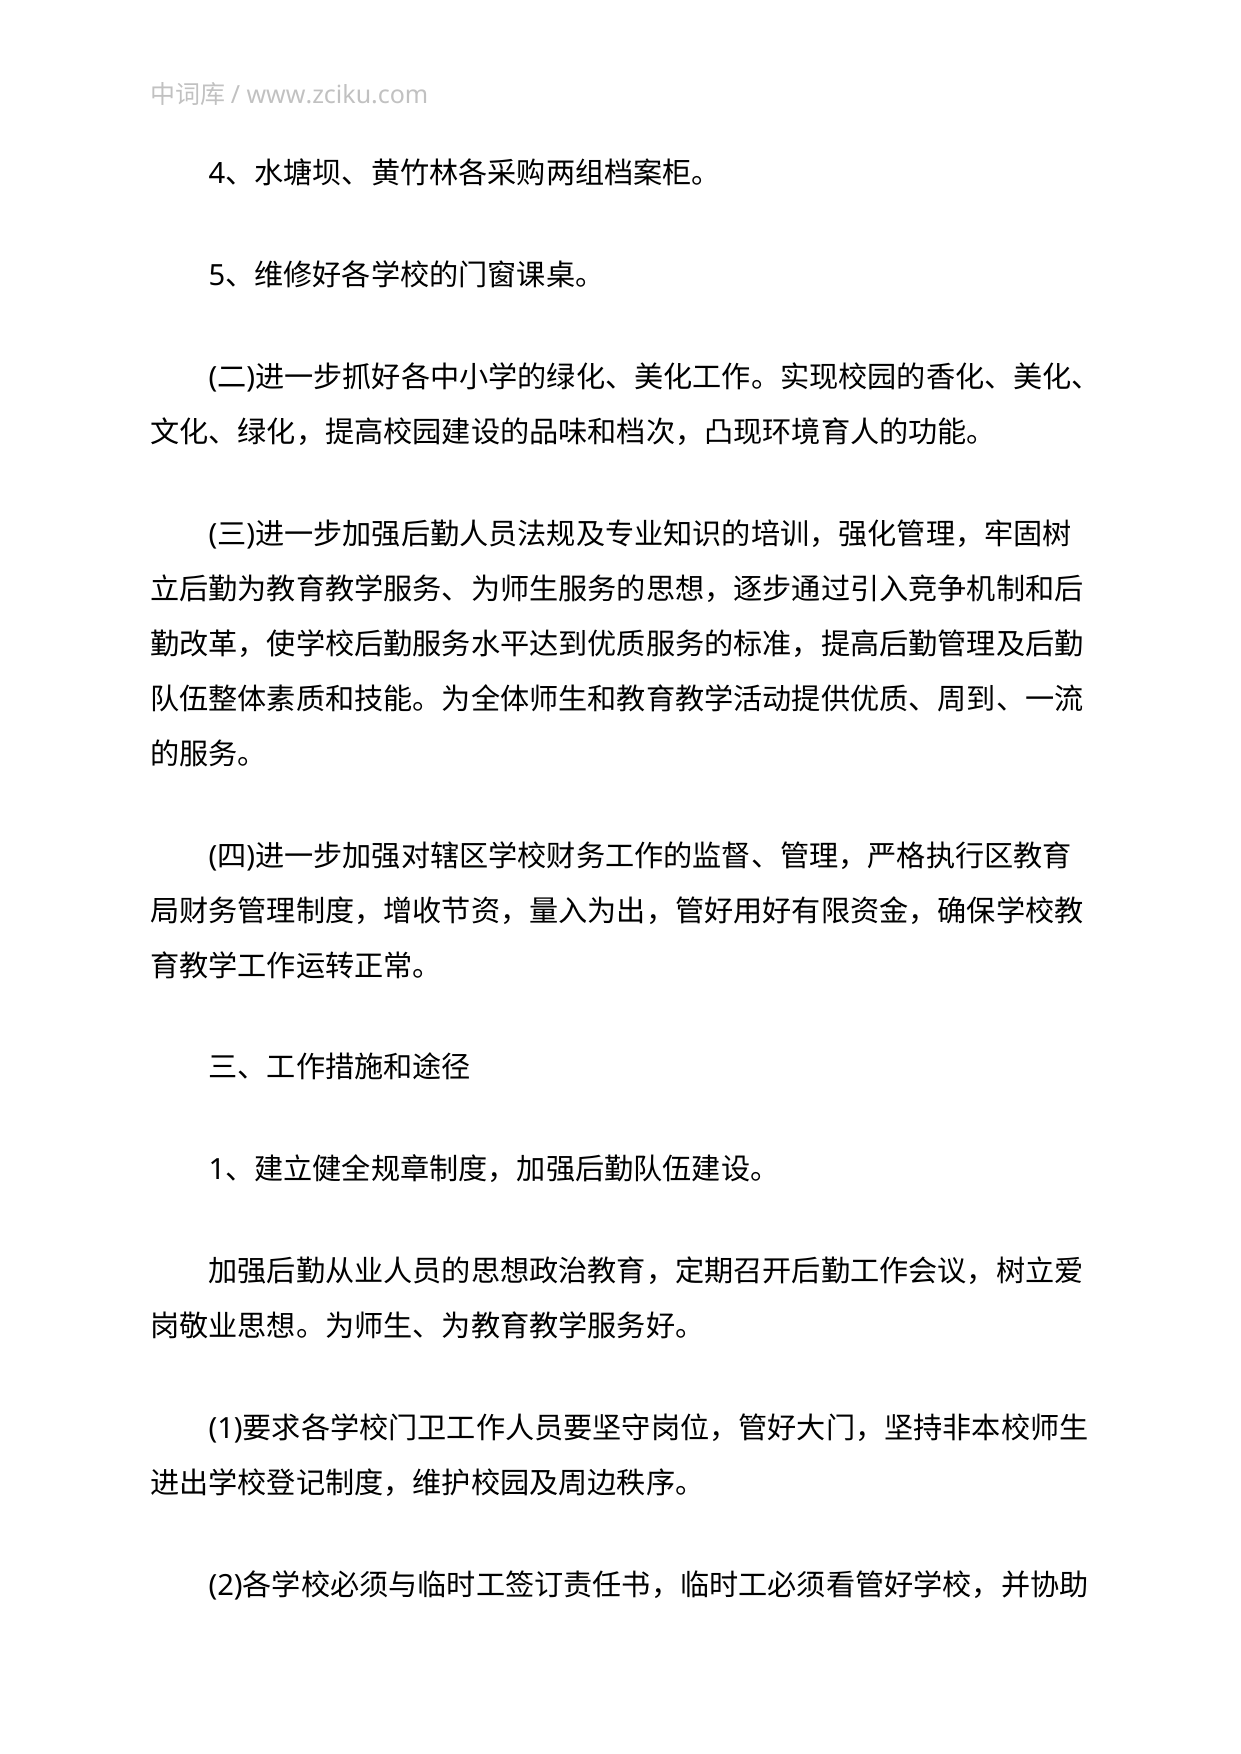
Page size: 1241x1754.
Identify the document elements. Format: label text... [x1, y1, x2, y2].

text 加强后勤从业人员的思想政治教育，定期召开后勤工作会议，树立爱岗敬业思想。为师生、为教育教学服务好。 [150, 1248, 1090, 1345]
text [150, 1561, 1090, 1603]
text 5、维修好各学校的门窗课桌。 [150, 252, 1090, 294]
text 4、水塘坝、黄竹林各采购两组档案柜。 [150, 150, 1090, 192]
text (二)进一步抓好各中小学的绿化、美化工作。实现校园的香化、美化、文化、绿化，提高校园建设的品味和档次，凸现环境育人的功能。 [150, 354, 1090, 451]
text 三、工作措施和途径 [150, 1044, 1090, 1086]
text (1)要求各学校门卫工作人员要坚守岗位，管好大门，坚持非本校师生进出学校登记制度，维护校园及周边秩序。 [150, 1404, 1090, 1502]
text (三)进一步加强后勤人员法规及专业知识的培训，强化管理，牢固树立后勤为教育教学服务、为师生服务的思想，逐步通过引入竞争机制和后勤改革，使学校后勤服务水平达到优质服务的标准，提高后勤管理及后勤队伍整体素质和技能。为全体师生和教育教学活动提供优质、周到、一流的服务。 [150, 511, 1090, 773]
text (四)进一步加强对辖区学校财务工作的监督、管理，严格执行区教育局财务管理制度，增收节资，量入为出，管好用好有限资金，确保学校教育教学工作运转正常。 [150, 832, 1090, 984]
text 1、建立健全规章制度，加强后勤队伍建设。 [150, 1146, 1090, 1188]
